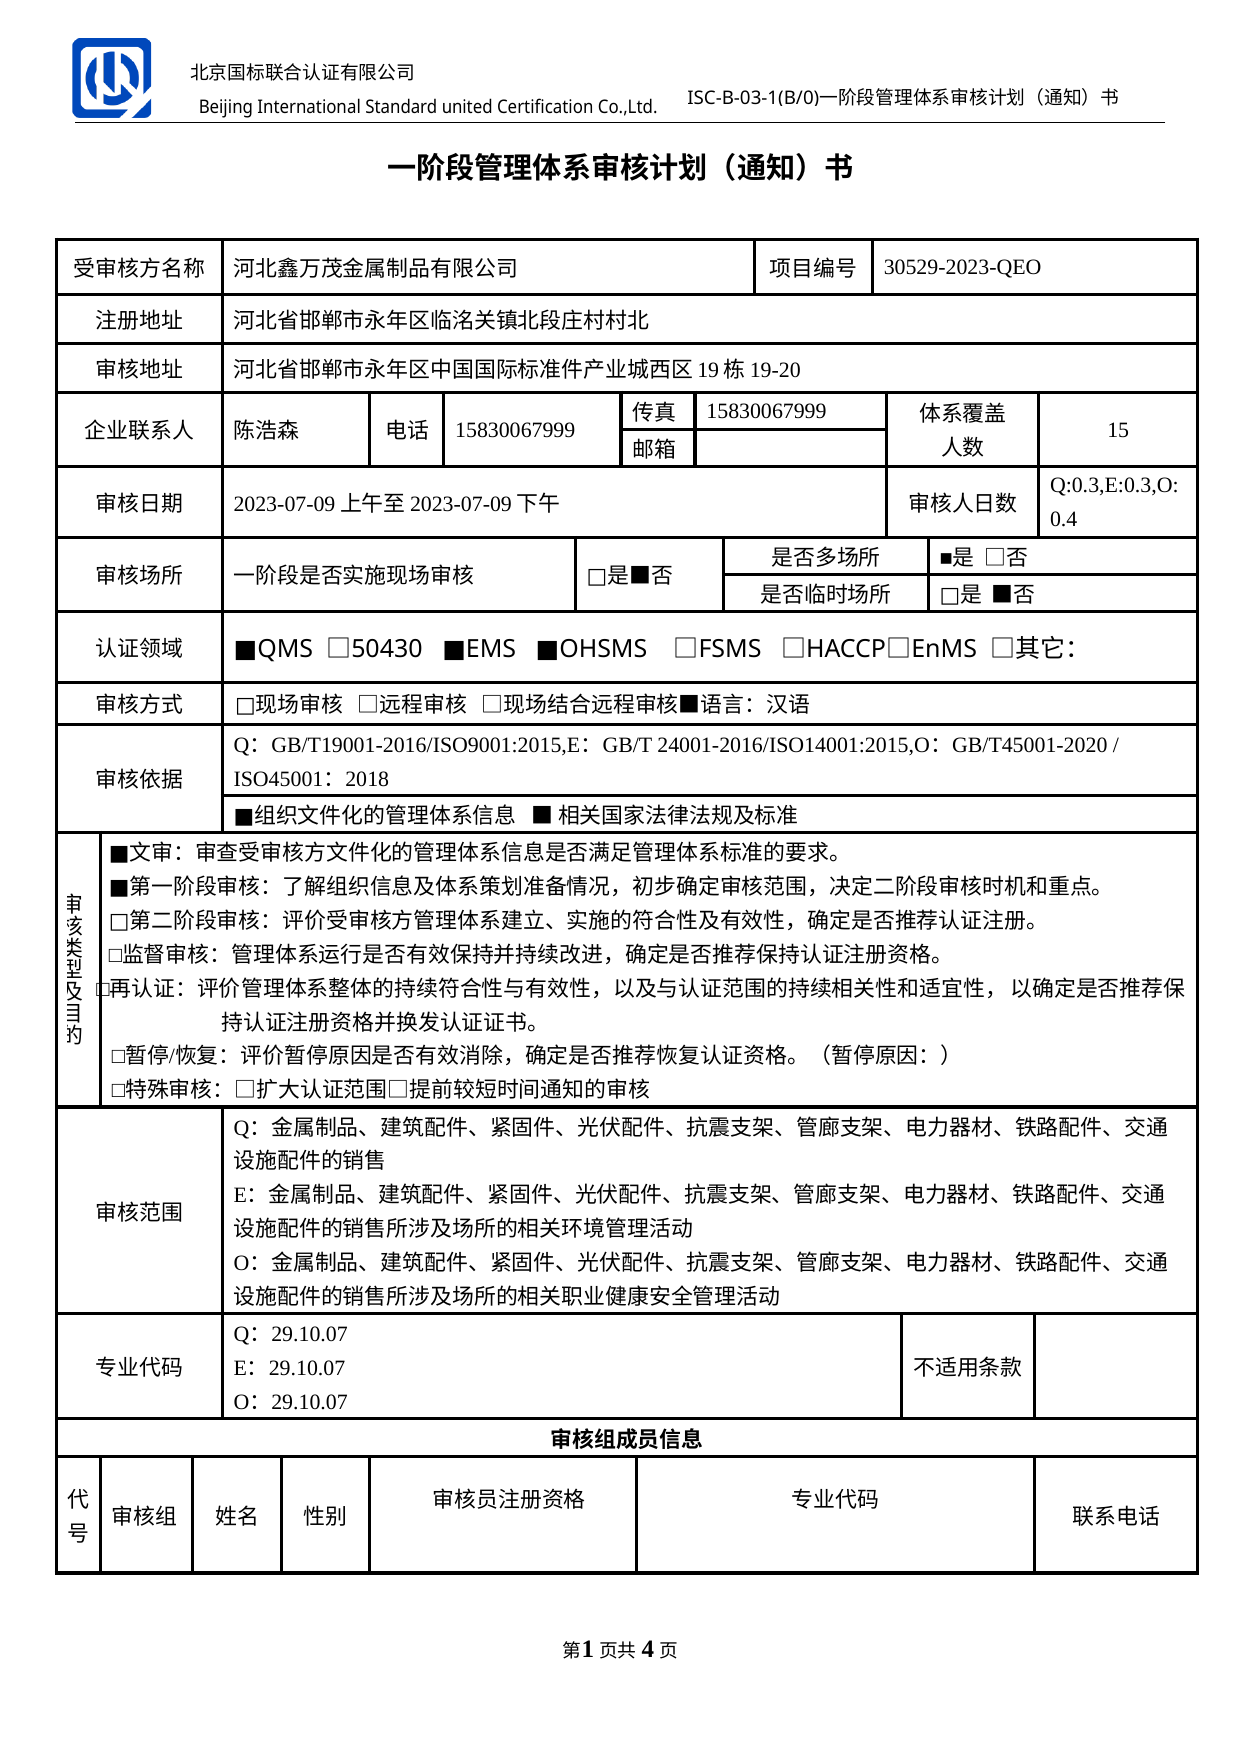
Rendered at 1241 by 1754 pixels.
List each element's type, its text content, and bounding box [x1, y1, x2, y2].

table_header 受审核方名称 [58, 241, 221, 293]
table_cell 不适用条款 [903, 1315, 1033, 1417]
table_cell 审核场所 [58, 539, 221, 610]
table_cell 企业联系人 [58, 394, 221, 465]
table_cell 15 [1040, 394, 1196, 465]
table_cell 认证领域 [58, 613, 221, 681]
table_cell 审核日期 [58, 468, 221, 536]
table_cell 专业代码 [58, 1315, 221, 1417]
table_cell ■是 □否 [930, 539, 1196, 573]
table_cell 邮箱 [623, 431, 693, 465]
text 一阶段管理体系审核计划（通知）书 [75, 131, 1165, 199]
table_cell ■文审：审查受审核方文件化的管理体系信息是否满足管理体系标准的要求。 ■第一阶段审核：了解组织信息及体系策划准备情况，初步确定审核范围，决定二阶段审核时机和重点。 □第二阶段审核：评价受审核方管理体系建立、实施的符合性及有效性，确定是否推荐认证注册。 □监督审核：管理体系运行是否有效保持并持续改进，确定是否推荐保持认证注册资格。 □再认证：评价管理体系整体的持续符合性与有效性，以及与认证范围的持续相关性和适宜性，以确定是否推荐保持认证注册资格并换发认证证书。 □暂停/恢复：评价暂停原因是否有效消除，确定是否推荐恢复认证资格。（暂停原因：） □特殊审核：□扩大认证范围□提前较短时间通知的审核 [102, 834, 1196, 1105]
table_cell 审核人日数 [888, 468, 1037, 536]
table_cell 注册地址 [58, 296, 221, 342]
table_cell 审核类型及目的 [58, 834, 99, 1105]
table_cell 15830067999 [697, 394, 885, 428]
table_cell 审核地址 [58, 345, 221, 391]
table_cell 体系覆盖 人数 [888, 394, 1037, 465]
table_cell □现场审核 □远程审核 □现场结合远程审核■语言：汉语 [224, 684, 1196, 722]
table_cell 2023-07-09上午至2023-07-09下午 [224, 468, 885, 536]
table_cell [697, 431, 885, 465]
table_cell 陈浩森 [224, 394, 368, 465]
table_cell 审核方式 [58, 684, 221, 722]
table_cell 是否多场所 [725, 539, 927, 573]
table_cell 电话 [371, 394, 442, 465]
table_cell 性别 [283, 1458, 368, 1571]
table_cell ■QMS □50430 ■EMS ■OHSMS □FSMS □HACCP□EnMS □其它： [224, 613, 1196, 681]
table_cell 一阶段是否实施现场审核 [224, 539, 574, 610]
table_cell 传真 [623, 394, 693, 428]
table_cell 审核组 [102, 1458, 191, 1571]
table_cell 河北省邯郸市永年区临洺关镇北段庄村村北 [224, 296, 1196, 342]
table_cell Q：29.10.07 E：29.10.07 O：29.10.07 [224, 1315, 900, 1417]
table_cell Q:0.3,E:0.3,O:0.4 [1040, 468, 1196, 536]
table_cell 审核员注册资格 [371, 1458, 635, 1571]
table_cell Q：金属制品、建筑配件、紧固件、光伏配件、抗震支架、管廊支架、电力器材、铁路配件、交通设施配件的销售 E：金属制品、建筑配件、紧固件、光伏配件、抗震支架、管廊支架、电力器材、铁路配件、交通设施配件的销售所涉及场所的相关环境管理活动 O：金属制品、建筑配件、紧固件、光伏配件、抗震支架、管廊支架、电力器材、铁路配件、交通设施配件的销售所涉及场所的相关职业健康安全管理活动 [224, 1109, 1196, 1312]
table_header 项目编号 [756, 241, 871, 293]
table_cell 代号 [58, 1458, 99, 1571]
table_cell 15830067999 [445, 394, 619, 465]
table_cell [1036, 1315, 1196, 1417]
picture [72, 38, 152, 118]
table_header 30529-2023-QEO [874, 241, 1196, 293]
table_cell ■组织文件化的管理体系信息 ■ 相关国家法律法规及标准 [224, 797, 1196, 831]
table_cell 专业代码 [638, 1458, 1033, 1571]
table_cell 审核依据 [58, 726, 221, 831]
table_header 河北鑫万茂金属制品有限公司 [224, 241, 753, 293]
table_cell 审核范围 [58, 1109, 221, 1312]
table_cell 是否临时场所 [725, 576, 927, 610]
table_cell 联系电话 [1036, 1458, 1196, 1571]
table_cell 审核组成员信息 [58, 1420, 1196, 1455]
table_cell □是■否 [577, 539, 722, 610]
table_cell 河北省邯郸市永年区中国国际标准件产业城西区19栋19-20 [224, 345, 1196, 391]
table_cell Q：GB/T19001-2016/ISO9001:2015,E：GB/T 24001-2016/ISO14001:2015,O：GB/T45001-2020 / ISO45001：2018 [224, 726, 1196, 793]
table_cell □是 ■否 [930, 576, 1196, 610]
table_cell 姓名 [194, 1458, 280, 1571]
